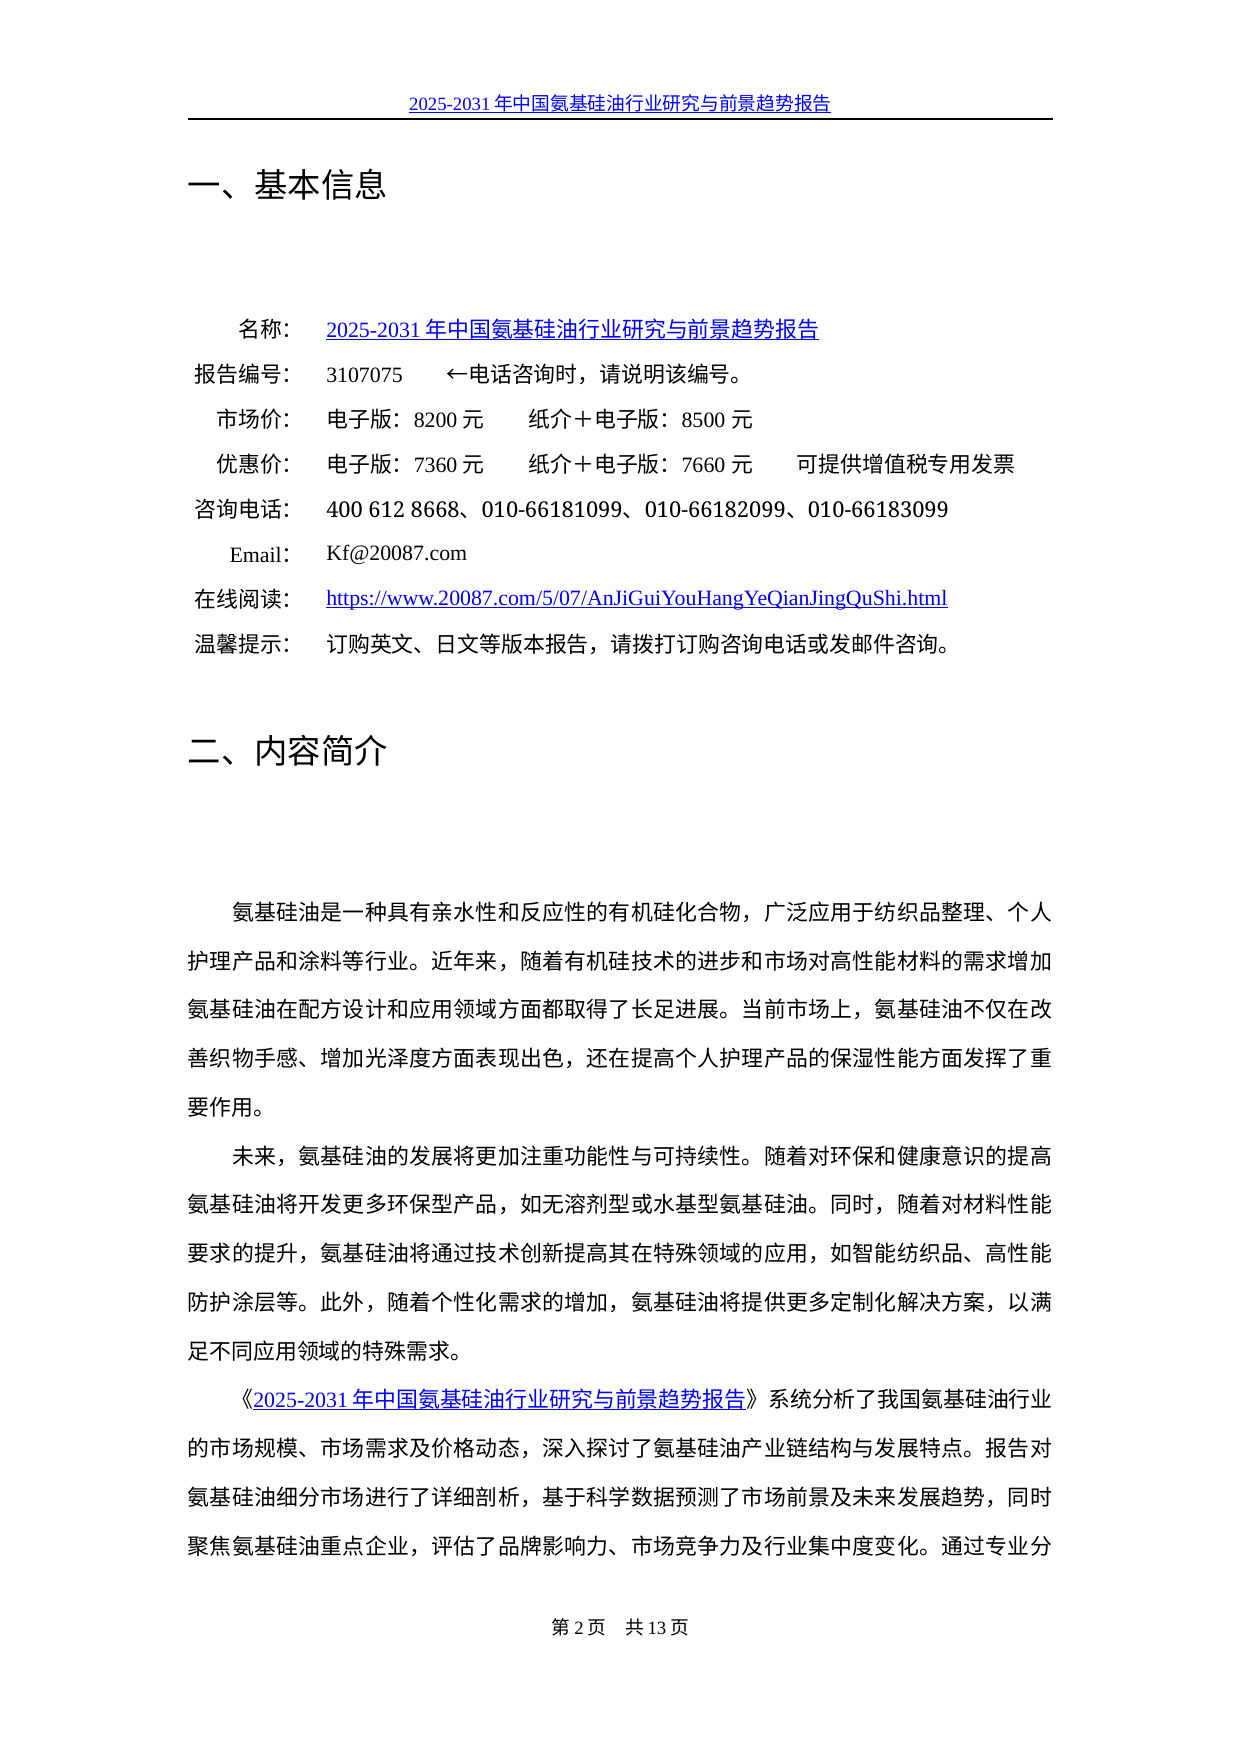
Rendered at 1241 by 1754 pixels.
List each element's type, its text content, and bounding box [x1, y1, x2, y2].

title 二、内容简介 [187, 717, 1053, 782]
table_cell 在线阅读： [167, 582, 315, 627]
table_header 名称： [167, 312, 315, 357]
title 一、基本信息 [187, 150, 1053, 215]
table_cell 市场价： [167, 402, 315, 447]
table_cell 400 612 8668、010-66181099、010-66182099、010-66183099 [315, 492, 1073, 537]
table_header 2025-2031年中国氨基硅油行业研究与前景趋势报告 [315, 312, 1073, 357]
table_cell 温馨提示： [167, 627, 315, 672]
table_cell 报告编号： [167, 357, 315, 402]
table_cell Email： [167, 537, 315, 582]
table_cell Kf@20087.com [315, 537, 1073, 582]
table_cell 订购英文、日文等版本报告，请拨打订购咨询电话或发邮件咨询。 [315, 627, 1073, 672]
table_cell 3107075 ←电话咨询时，请说明该编号。 [315, 357, 1073, 402]
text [187, 894, 1053, 1561]
table_cell 电子版：7360 元 纸介＋电子版：7660 元 可提供增值税专用发票 [315, 447, 1073, 492]
table_cell [315, 582, 1073, 627]
table_cell 咨询电话： [167, 492, 315, 537]
table_cell 电子版：8200 元 纸介＋电子版：8500 元 [315, 402, 1073, 447]
table_cell 优惠价： [167, 447, 315, 492]
